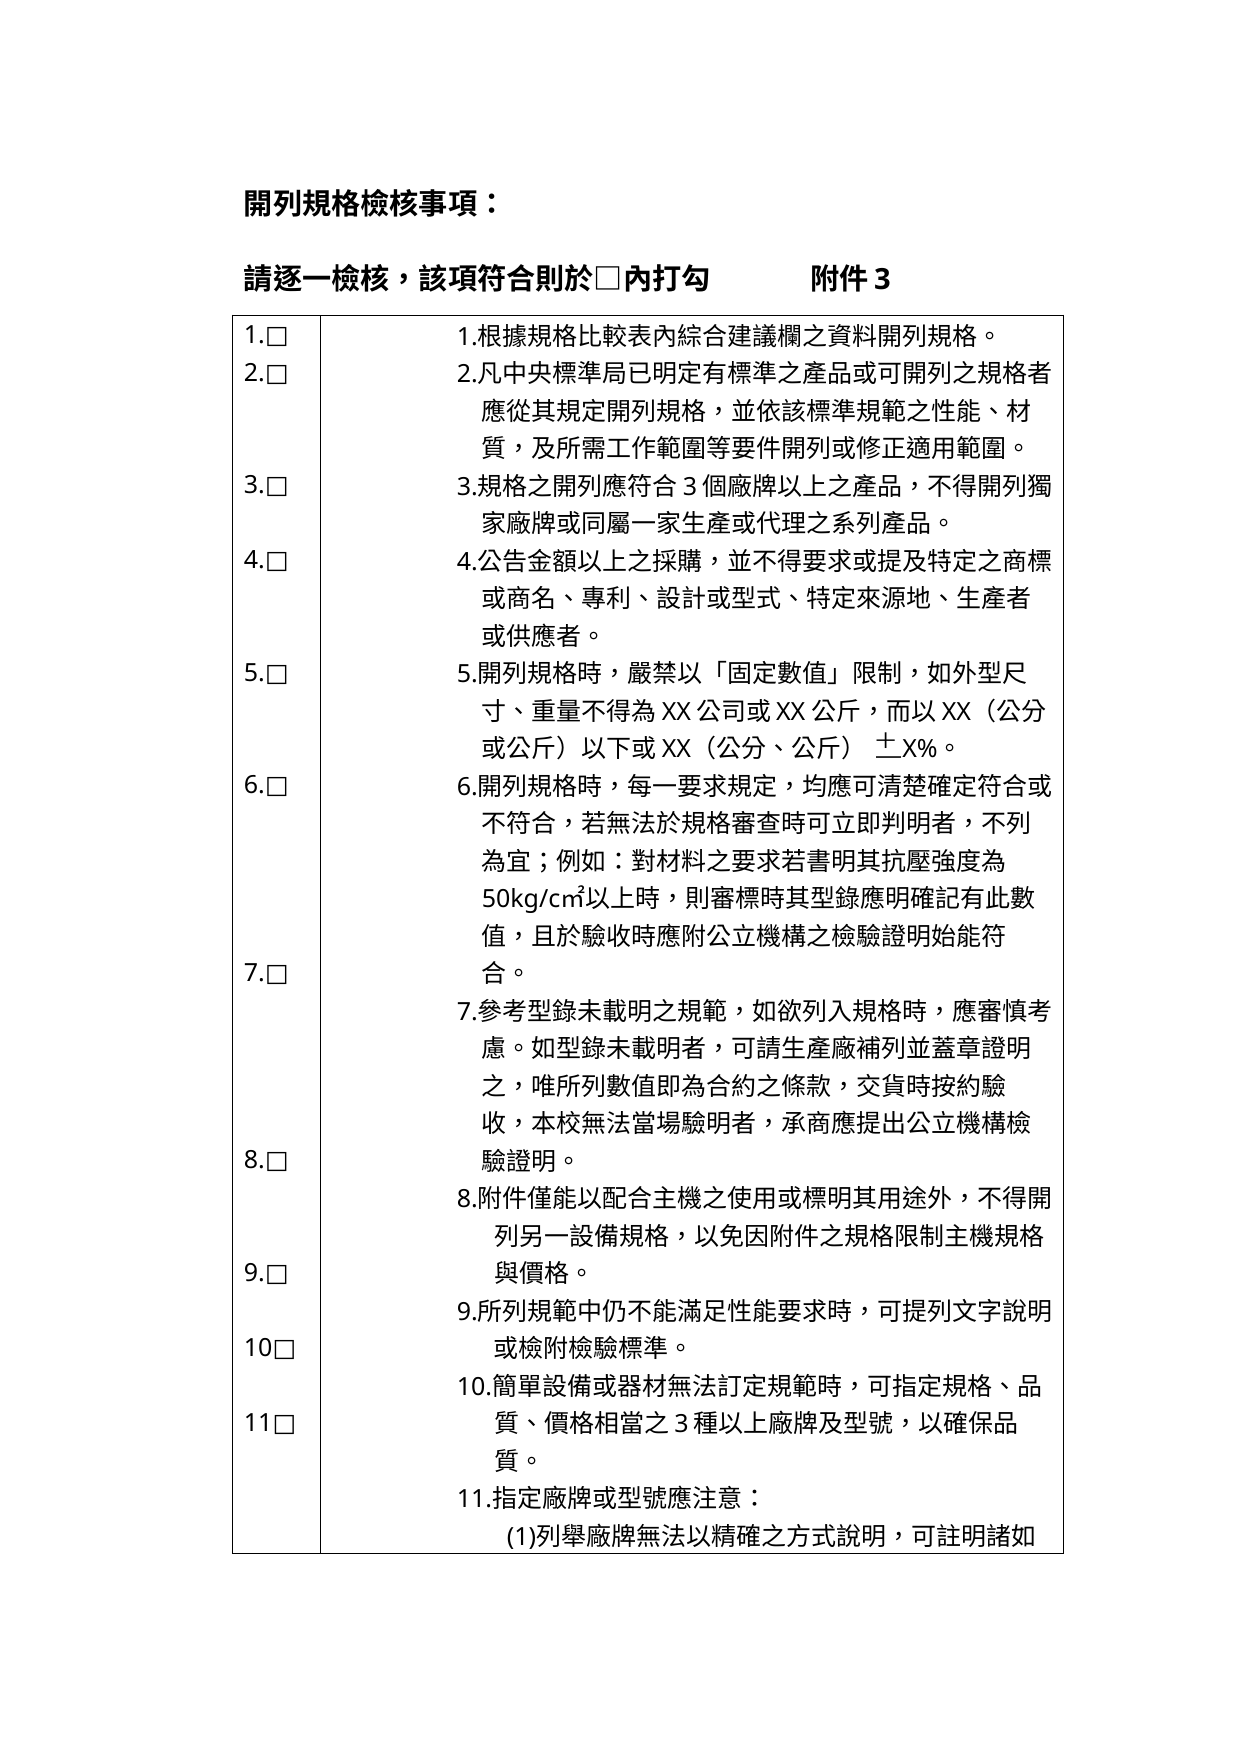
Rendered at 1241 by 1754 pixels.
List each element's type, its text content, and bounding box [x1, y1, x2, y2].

text 請逐一檢核，該項符合則於□內打勾 附件3 [244, 239, 1053, 314]
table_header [321, 316, 1063, 1553]
text 開列規格檢核事項： [244, 164, 1053, 239]
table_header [233, 316, 320, 1553]
